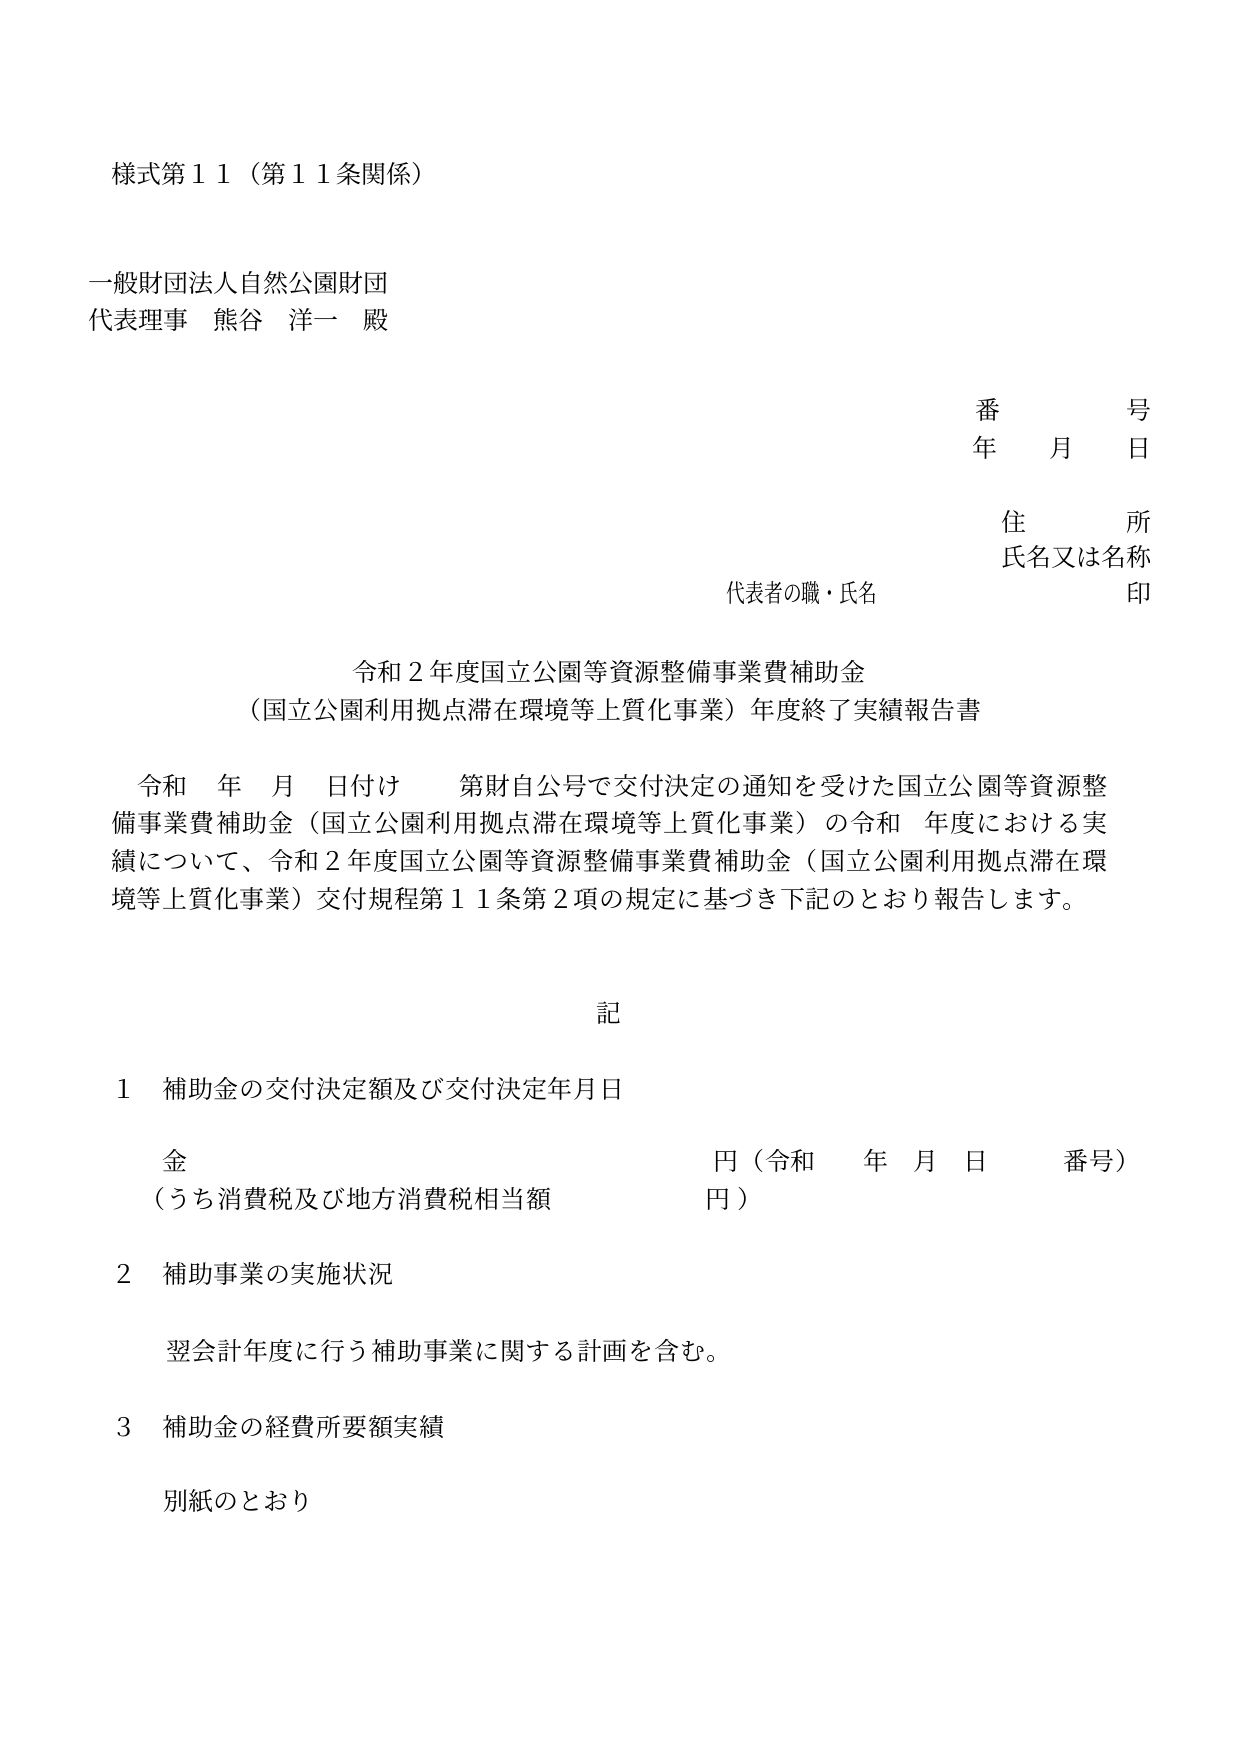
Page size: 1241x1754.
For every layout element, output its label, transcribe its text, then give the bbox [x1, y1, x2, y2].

text １ 補助金の交付決定額及び交付決定年月日 [111, 1069, 1152, 1105]
text ３ 補助金の経費所要額実績 [111, 1407, 1152, 1443]
text 記 [89, 993, 1128, 1029]
text 翌会計年度に行う補助事業に関する計画を含む。 [89, 1331, 1152, 1367]
text 様式第１１（第１１条関係） [111, 155, 1152, 191]
text 住 所 [89, 502, 1152, 538]
text 番 号 [89, 390, 1152, 426]
text 代表者の職・氏名 印 [89, 574, 1152, 610]
text 一般財団法人自然公園財団 [89, 264, 1152, 300]
text 代表理事 熊谷 洋一 殿 [89, 301, 1152, 337]
text （国立公園利用拠点滞在環境等上質化事業）年度終了実績報告書 [89, 690, 1129, 726]
text 年 月 日 [111, 428, 1152, 464]
text 令和 年 月 日付け 第財自公号で交付決定の通知を受けた国立公園等資源整備事業費補助金（国立公園利用拠点滞在環境等上質化事業）の令和 年度における実績について、令和２年度国立公園等資源整備事業費補助金（国立公園利用拠点滞在環境等上質化事業）交付規程第１１条第２項の規定に基づき下記のとおり報告します。 [111, 766, 1107, 915]
text 氏名又は名称 [89, 538, 1152, 574]
text 金 円（令和 年 月 日 番号） [111, 1141, 1152, 1177]
text （うち消費税及び地方消費税相当額 円 ） [89, 1179, 1152, 1215]
text 別紙のとおり [89, 1481, 1152, 1517]
text 令和２年度国立公園等資源整備事業費補助金 [89, 652, 1129, 688]
text ２ 補助事業の実施状況 [111, 1255, 1152, 1291]
